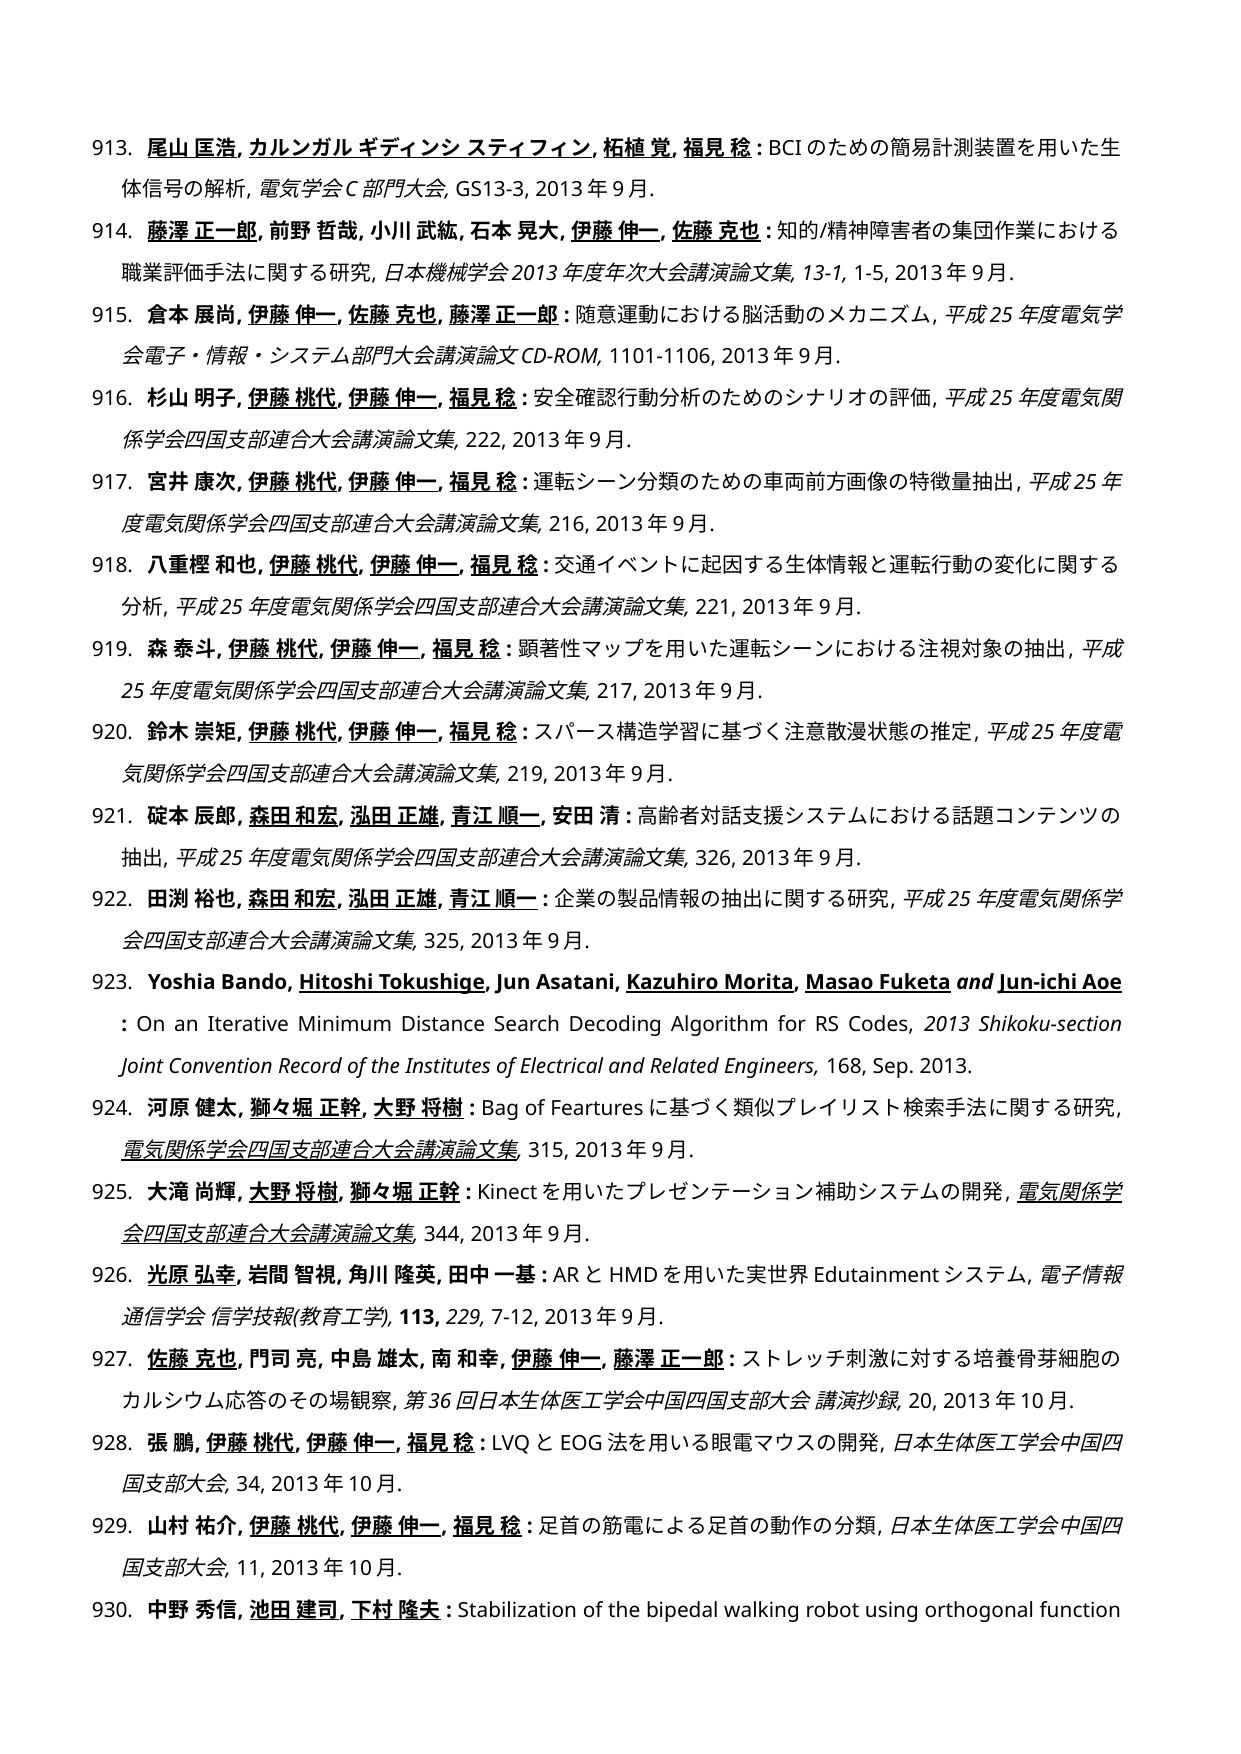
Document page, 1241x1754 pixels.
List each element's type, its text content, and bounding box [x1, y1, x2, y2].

list Yoshia Bando, Hitoshi Tokushige, Jun Asatani, Kazuhiro Morita, Masao Fuketa and Jun-ichi Aoe : On an Iterative Minimum Distance Search Decoding Algorithm for RS Codes, 2013 Shikoku-section Joint Convention Record of the Institutes of Electrical and Related Engineers, 168, Sep. 2013. [92, 961, 1122, 1086]
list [92, 1587, 1122, 1629]
list 張 鵬, 伊藤 桃代, 伊藤 伸一, 福見 稔 : LVQとEOG法を用いる眼電マウスの開発, 日本生体医工学会中国四国支部大会, 34, 2013年10月. [92, 1420, 1122, 1503]
list 山村 祐介, 伊藤 桃代, 伊藤 伸一, 福見 稔 : 足首の筋電による足首の動作の分類, 日本生体医工学会中国四国支部大会, 11, 2013年10月. [92, 1503, 1122, 1587]
list 佐藤 克也, 門司 亮, 中島 雄太, 南 和幸, 伊藤 伸一, 藤澤 正一郎 : ストレッチ刺激に対する培養骨芽細胞のカルシウム応答のその場観察, 第36回日本生体医工学会中国四国支部大会 講演抄録, 20, 2013年10月. [92, 1336, 1122, 1420]
list 倉本 展尚, 伊藤 伸一, 佐藤 克也, 藤澤 正一郎 : 随意運動における脳活動のメカニズム, 平成25年度電気学会電子・情報・システム部門大会講演論文CD-ROM, 1101-1106, 2013年9月. [92, 292, 1122, 376]
list 八重樫 和也, 伊藤 桃代, 伊藤 伸一, 福見 稔 : 交通イベントに起因する生体情報と運転行動の変化に関する分析, 平成25年度電気関係学会四国支部連合大会講演論文集, 221, 2013年9月. [92, 543, 1122, 626]
list 大滝 尚輝, 大野 将樹, 獅々堀 正幹 : Kinectを用いたプレゼンテーション補助システムの開発, 電気関係学会四国支部連合大会講演論文集, 344, 2013年9月. [92, 1169, 1122, 1253]
list 田渕 裕也, 森田 和宏, 泓田 正雄, 青江 順一 : 企業の製品情報の抽出に関する研究, 平成25年度電気関係学会四国支部連合大会講演論文集, 325, 2013年9月. [92, 877, 1122, 961]
list 宮井 康次, 伊藤 桃代, 伊藤 伸一, 福見 稔 : 運転シーン分類のための車両前方画像の特徴量抽出, 平成25年度電気関係学会四国支部連合大会講演論文集, 216, 2013年9月. [92, 459, 1122, 543]
list 光原 弘幸, 岩間 智視, 角川 隆英, 田中 一基 : ARとHMDを用いた実世界Edutainmentシステム, 電子情報通信学会 信学技報(教育工学), 113, 229, 7-12, 2013年9月. [92, 1253, 1122, 1336]
list 森 泰斗, 伊藤 桃代, 伊藤 伸一, 福見 稔 : 顕著性マップを用いた運転シーンにおける注視対象の抽出, 平成25年度電気関係学会四国支部連合大会講演論文集, 217, 2013年9月. [92, 626, 1122, 710]
list 河原 健太, 獅々堀 正幹, 大野 将樹 : Bag of Fearturesに基づく類似プレイリスト検索手法に関する研究, 電気関係学会四国支部連合大会講演論文集, 315, 2013年9月. [92, 1086, 1122, 1169]
list 藤澤 正一郎, 前野 哲哉, 小川 武紘, 石本 晃大, 伊藤 伸一, 佐藤 克也 : 知的/精神障害者の集団作業における職業評価手法に関する研究, 日本機械学会2013年度年次大会講演論文集, 13-1, 1-5, 2013年9月. [92, 209, 1122, 292]
list 碇本 辰郎, 森田 和宏, 泓田 正雄, 青江 順一, 安田 清 : 高齢者対話支援システムにおける話題コンテンツの抽出, 平成25年度電気関係学会四国支部連合大会講演論文集, 326, 2013年9月. [92, 793, 1122, 877]
list 鈴木 崇矩, 伊藤 桃代, 伊藤 伸一, 福見 稔 : スパース構造学習に基づく注意散漫状態の推定, 平成25年度電気関係学会四国支部連合大会講演論文集, 219, 2013年9月. [92, 710, 1122, 793]
list 尾山 匡浩, カルンガル ギディンシ スティフィン, 柘植 覚, 福見 稔 : BCIのための簡易計測装置を用いた生体信号の解析, 電気学会C部門大会, GS13-3, 2013年9月. [92, 125, 1122, 209]
list 杉山 明子, 伊藤 桃代, 伊藤 伸一, 福見 稔 : 安全確認行動分析のためのシナリオの評価, 平成25年度電気関係学会四国支部連合大会講演論文集, 222, 2013年9月. [92, 376, 1122, 459]
